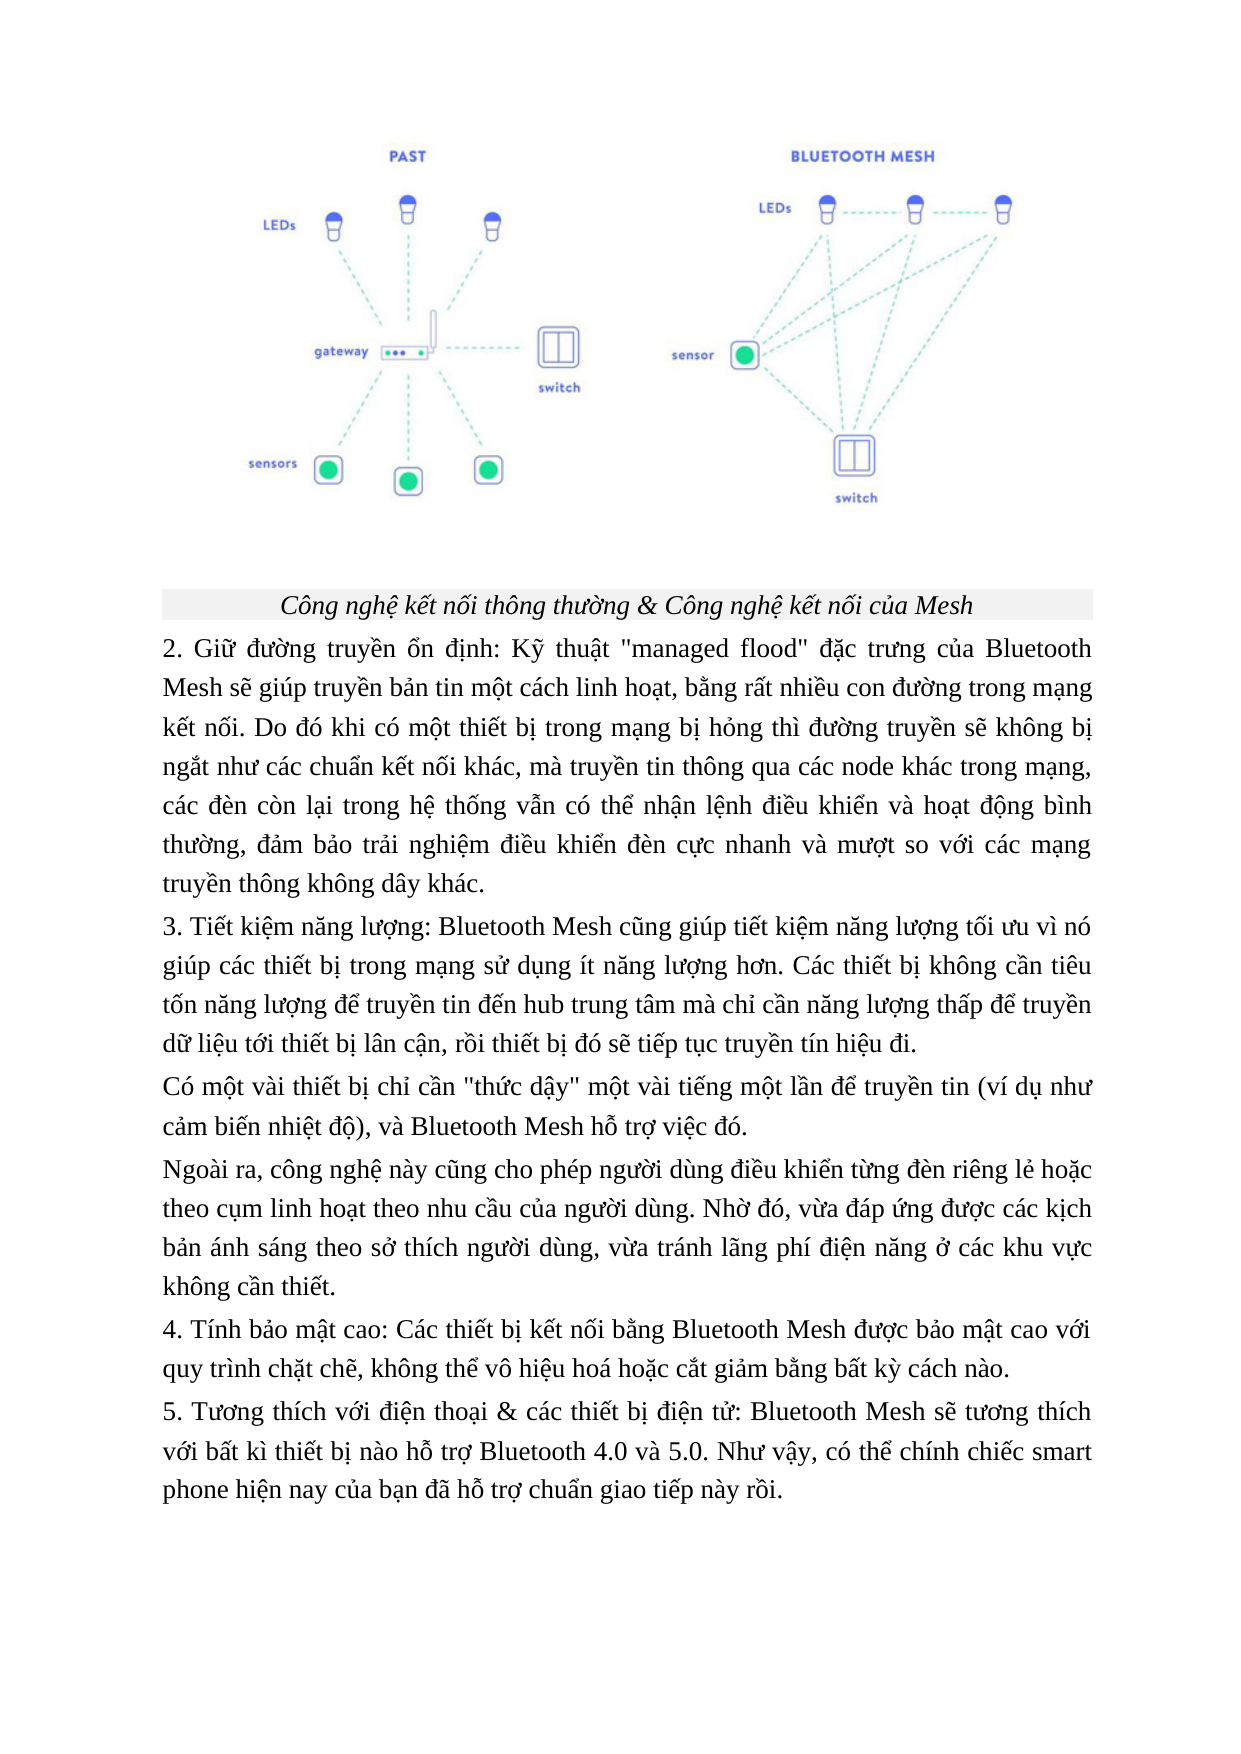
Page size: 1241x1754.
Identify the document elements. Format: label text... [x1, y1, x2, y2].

text 2. Giữ đường truyền ổn định: Kỹ thuật "managed flood" đặc trưng của Bluetooth Mesh sẽ giúp truyền bản tin một cách linh hoạt, bằng rất nhiều con đường trong mạng kết nối. Do đó khi có một thiết bị trong mạng bị hỏng thì đường truyền sẽ không bị ngắt như các chuẩn kết nối khác, mà truyền tin thông qua các node khác trong mạng, các đèn còn lại trong hệ thống vẫn có thể nhận lệnh điều khiển và hoạt động bình thường, đảm bảo trải nghiệm điều khiển đèn cực nhanh và mượt so với các mạng truyền thông không dây khác. [162, 624, 1093, 898]
text 4. Tính bảo mật cao: Các thiết bị kết nối bằng Bluetooth Mesh được bảo mật cao với quy trình chặt chẽ, không thể vô hiệu hoá hoặc cắt giảm bằng bất kỳ cách nào. [162, 1305, 1093, 1383]
text 3. Tiết kiệm năng lượng: Bluetooth Mesh cũng giúp tiết kiệm năng lượng tối ưu vì nó giúp các thiết bị trong mạng sử dụng ít năng lượng hơn. Các thiết bị không cần tiêu tốn năng lượng để truyền tin đến hub trung tâm mà chỉ cần năng lượng thấp để truyền dữ liệu tới thiết bị lân cận, rồi thiết bị đó sẽ tiếp tục truyền tín hiệu đi. [162, 902, 1093, 1058]
text 5. Tương thích với điện thoại & các thiết bị điện tử: Bluetooth Mesh sẽ tương thích với bất kì thiết bị nào hỗ trợ Bluetooth 4.0 và 5.0. Như vậy, có thể chính chiếc smart phone hiện nay của bạn đã hỗ trợ chuẩn giao tiếp này rồi. [162, 1388, 1093, 1505]
text Công nghệ kết nối thông thường & Công nghệ kết nối của Mesh [162, 589, 1093, 620]
picture [218, 103, 1038, 586]
text Có một vài thiết bị chỉ cần "thức dậy" một vài tiếng một lần để truyền tin (ví dụ như cảm biến nhiệt độ), và Bluetooth Mesh hỗ trợ việc đó. [162, 1063, 1093, 1141]
text Ngoài ra, công nghệ này cũng cho phép người dùng điều khiển từng đèn riêng lẻ hoặc theo cụm linh hoạt theo nhu cầu của người dùng. Nhờ đó, vừa đáp ứng được các kịch bản ánh sáng theo sở thích người dùng, vừa tránh lãng phí điện năng ở các khu vực không cần thiết. [162, 1145, 1093, 1301]
